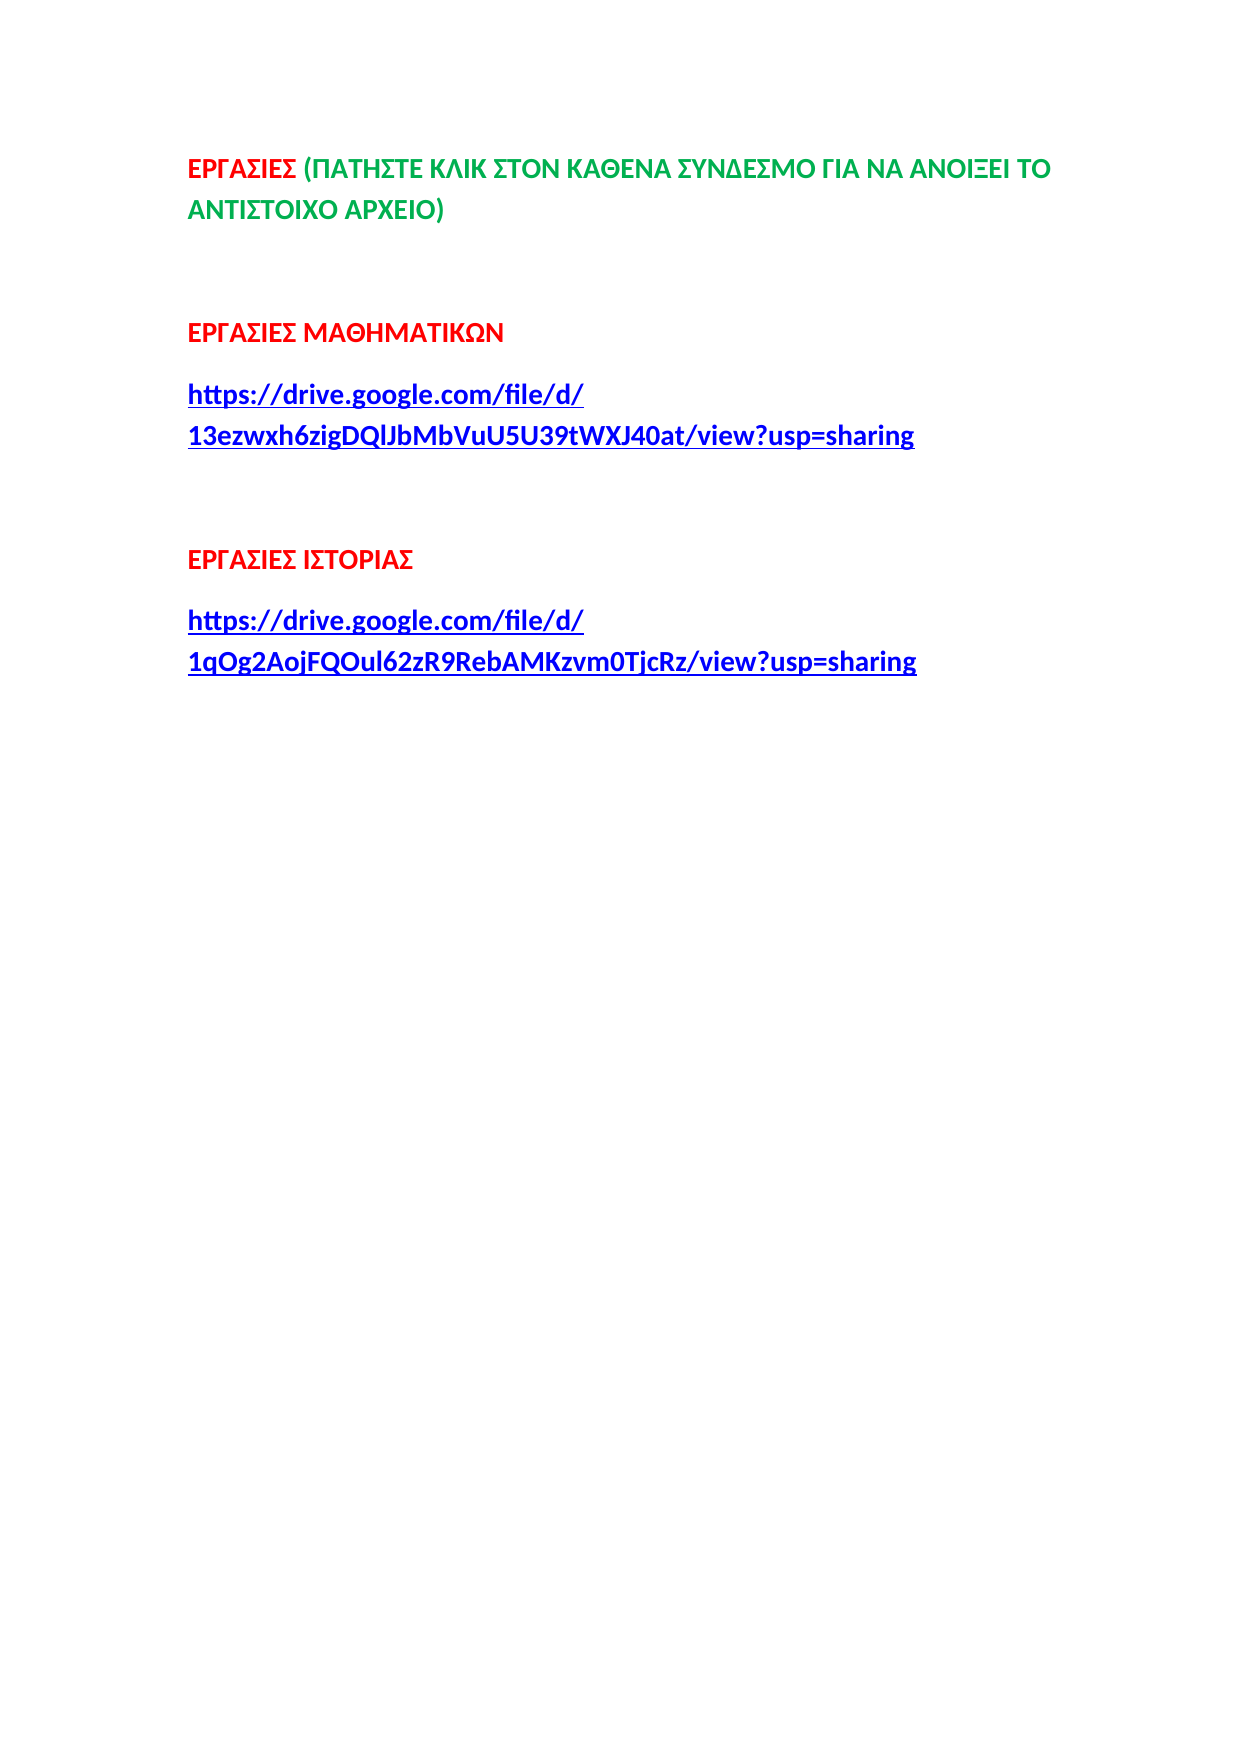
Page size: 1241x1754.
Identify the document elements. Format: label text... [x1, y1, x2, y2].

text ΕΡΓΑΣΙΕΣ (ΠΑΤΗΣΤΕ ΚΛΙΚ ΣΤΟΝ ΚΑΘΕΝΑ ΣΥΝΔΕΣΜΟ ΓΙΑ ΝΑ ΑΝΟΙΞΕΙ ΤΟ ΑΝΤΙΣΤΟΙΧΟ ΑΡΧΕΙΟ) [187, 150, 1053, 227]
text ΕΡΓΑΣΙΕΣ ΜΑΘΗΜΑΤΙΚΩΝ [187, 314, 1053, 350]
text https://drive.google.com/file/d/1qOg2AojFQOul62zR9RebAMKzvm0TjcRz/view?usp=sharing [187, 602, 1053, 679]
text https://drive.google.com/file/d/13ezwxh6zigDQlJbMbVuU5U39tWXJ40at/view?usp=sharing [187, 376, 1053, 453]
text ΕΡΓΑΣΙΕΣ ΙΣΤΟΡΙΑΣ [187, 541, 1053, 576]
